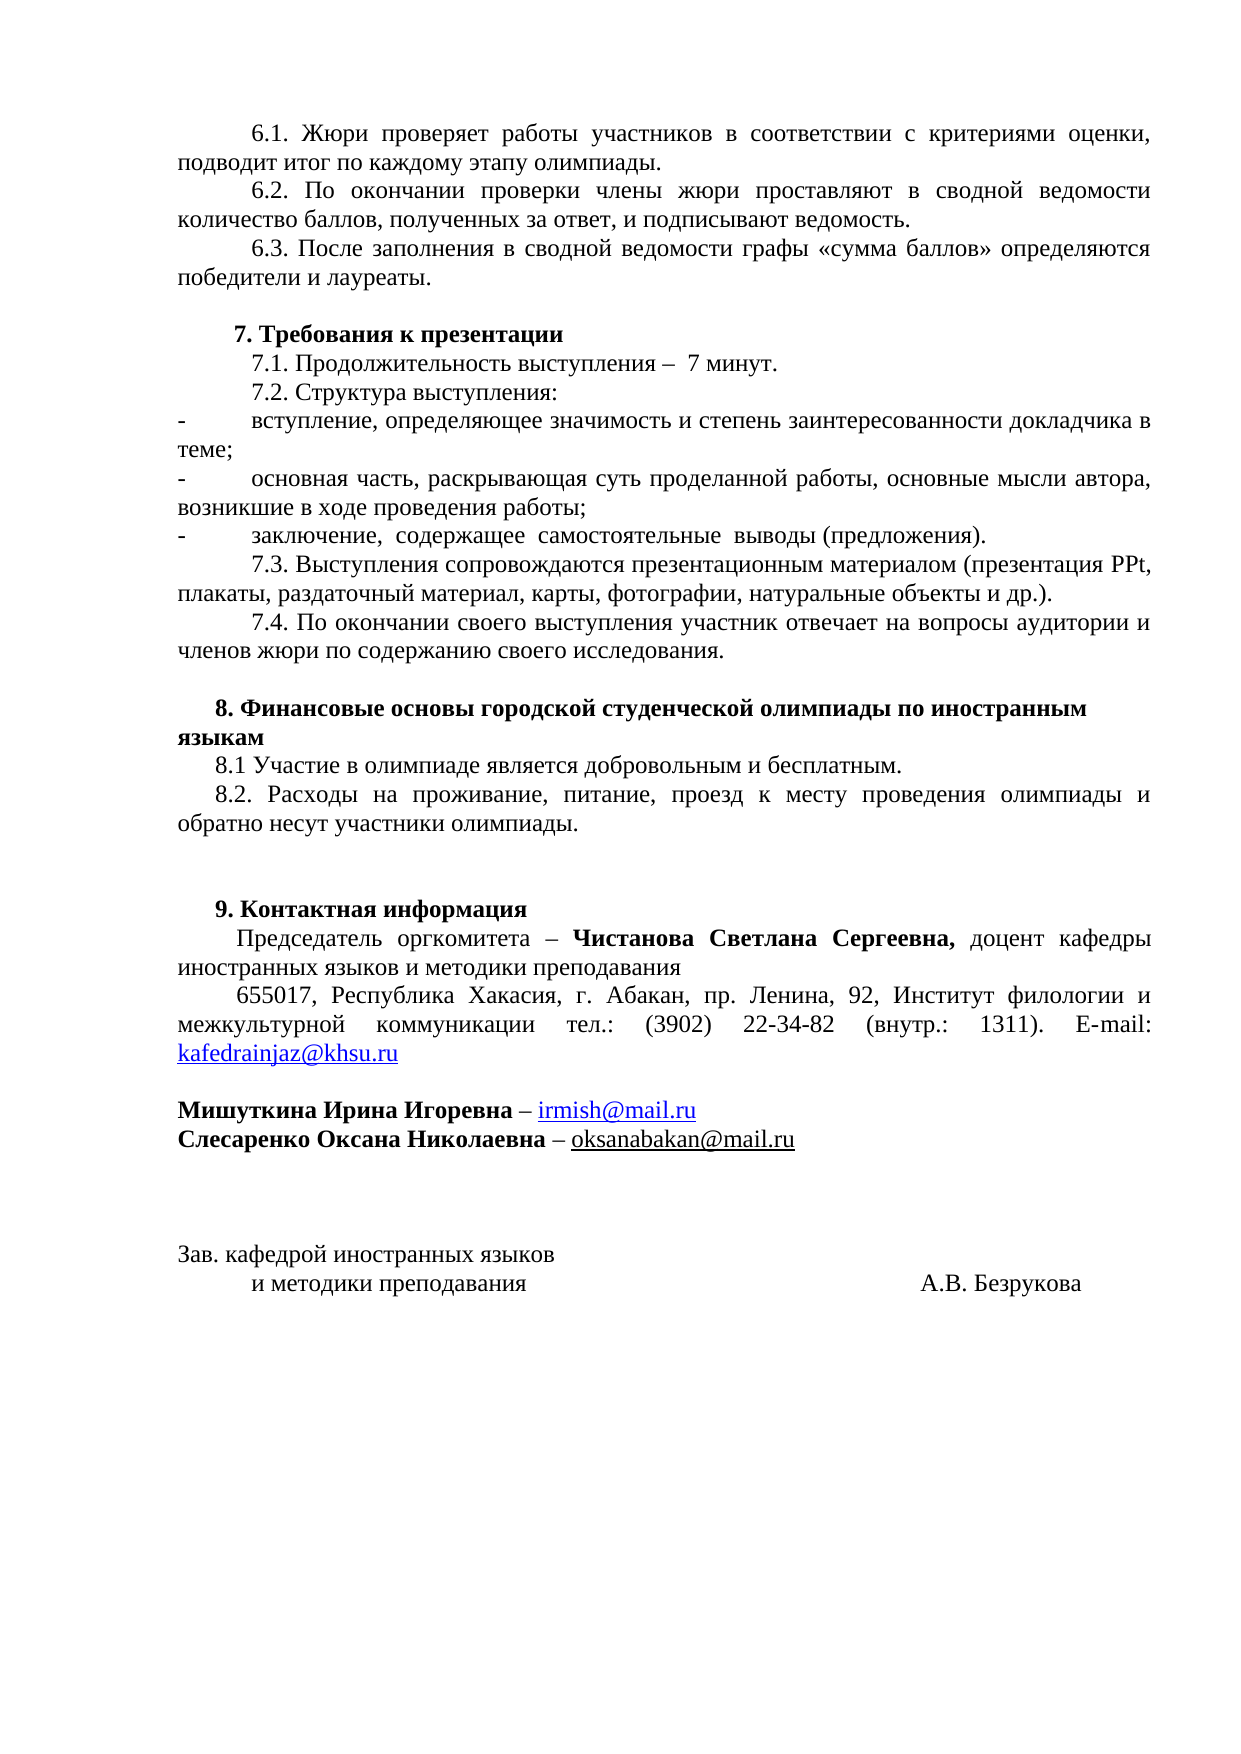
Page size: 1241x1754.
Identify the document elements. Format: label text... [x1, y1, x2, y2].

text 6.2. По окончании проверки члены жюри проставляют в сводной ведомости количество баллов, полученных за ответ, и подписывают ведомость. [177, 176, 1152, 233]
text Председатель оргкомитета – Чистанова Светлана Сергеевна, доцент кафедры иностранных языков и методики преподавания [177, 923, 1152, 981]
text и методики преподавания А.В. Безрукова [177, 1268, 1152, 1297]
text - заключение, содержащее самостоятельные выводы (предложения). [177, 521, 1152, 549]
text 6.3. После заполнения в сводной ведомости графы «сумма баллов» определяются победители и лауреаты. [177, 233, 1152, 291]
text 7.1. Продолжительность выступления – 7 минут. [177, 348, 1152, 377]
text 8. Финансовые основы городской студенческой олимпиады по иностранным языкам [177, 693, 1152, 751]
text 6.1. Жюри проверяет работы участников в соответствии с критериями оценки, подводит итог по каждому этапу олимпиады. [177, 118, 1152, 176]
text 9. Контактная информация [177, 894, 1152, 923]
text Cлесаренко Оксана Николаевна – oksanabakan@mail.ru [177, 1124, 1152, 1153]
text 655017, Республика Хакасия, г. Абакан, пр. Ленина, 92, Институт филологии и межкультурной коммуникации тел.: (3902) 22-34-82 (внутр.: 1311). Е-mail: kafedrainjaz@khsu.ru [177, 981, 1152, 1067]
text 7.2. Структура выступления: [177, 377, 1152, 406]
text - основная часть, раскрывающая суть проделанной работы, основные мысли автора, возникшие в ходе проведения работы; [177, 463, 1152, 521]
text 8.1 Участие в олимпиаде является добровольным и бесплатным. [177, 751, 1152, 779]
text - вступление, определяющее значимость и степень заинтересованности докладчика в теме; [177, 406, 1152, 463]
text 8.2. Расходы на проживание, питание, проезд к месту проведения олимпиады и обратно несут участники олимпиады. [177, 779, 1152, 837]
text 7.3. Выступления сопровождаются презентационным материалом (презентация PPt, плакаты, раздаточный материал, карты, фотографии, натуральные объекты и др.). [177, 549, 1152, 607]
text 7.4. По окончании своего выступления участник отвечает на вопросы аудитории и членов жюри по содержанию своего исследования. [177, 607, 1152, 664]
text 7. Требования к презентации [177, 319, 1152, 348]
text Мишуткина Ирина Игоревна – irmish@mail.ru [177, 1096, 1152, 1124]
text Зав. кафедрой иностранных языков [177, 1239, 1152, 1268]
